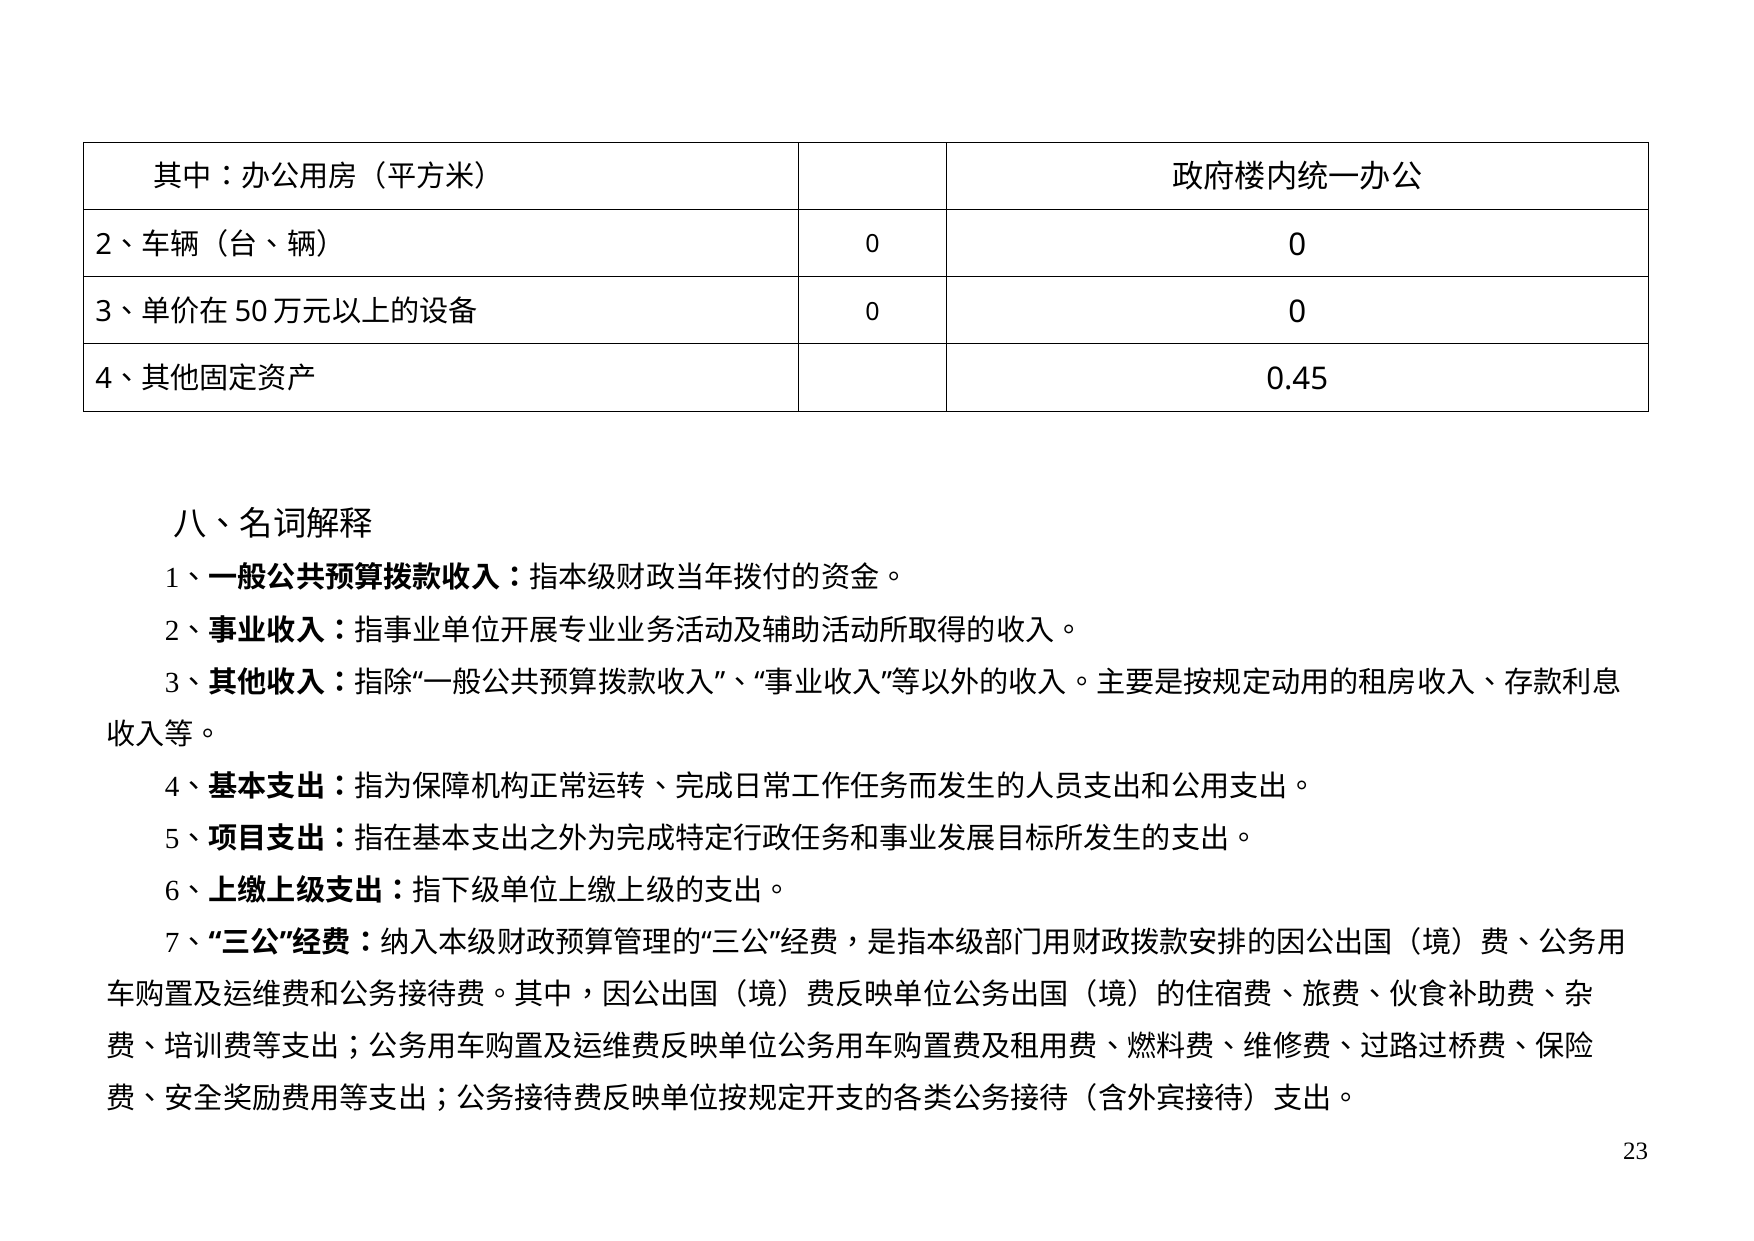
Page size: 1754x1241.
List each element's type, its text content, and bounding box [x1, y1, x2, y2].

text 7、“三公”经费：纳入本级财政预算管理的“三公”经费，是指本级部门用财政拨款安排的因公出国（境）费、公务用车购置及运维费和公务接待费。其中，因公出国（境）费反映单位公务出国（境）的住宿费、旅费、伙食补助费、杂费、培训费等支出；公务用车购置及运维费反映单位公务用车购置费及租用费、燃料费、维修费、过路过桥费、保险费、安全奖励费用等支出；公务接待费反映单位按规定开支的各类公务接待（含外宾接待）支出。 [106, 911, 1648, 1119]
table_cell [799, 344, 946, 411]
text 1、一般公共预算拨款收入：指本级财政当年拨付的资金。 [106, 546, 1648, 598]
table_cell 0 [799, 277, 946, 343]
text 6、上缴上级支出：指下级单位上缴上级的支出。 [106, 859, 1648, 911]
table_cell 3、单价在50万元以上的设备 [84, 277, 798, 343]
text 2、事业收入：指事业单位开展专业业务活动及辅助活动所取得的收入。 [106, 598, 1648, 650]
table_cell 0 [799, 210, 946, 276]
table_cell 其中：办公用房（平方米） [84, 143, 798, 209]
table_cell 0.45 [947, 344, 1648, 411]
table_cell 政府楼内统一办公 [947, 143, 1648, 209]
text 八、名词解释 [106, 500, 1648, 545]
table_cell 2、车辆（台、辆） [84, 210, 798, 276]
table_cell [799, 143, 946, 209]
text 5、项目支出：指在基本支出之外为完成特定行政任务和事业发展目标所发生的支出。 [106, 807, 1648, 859]
table_cell 0 [947, 210, 1648, 276]
table_cell 4、其他固定资产 [84, 344, 798, 411]
table_cell 0 [947, 277, 1648, 343]
text 3、其他收入：指除“一般公共预算拨款收入”、“事业收入”等以外的收入。主要是按规定动用的租房收入、存款利息收入等。 [106, 650, 1648, 754]
text 4、基本支出：指为保障机构正常运转、完成日常工作任务而发生的人员支出和公用支出。 [106, 754, 1648, 807]
